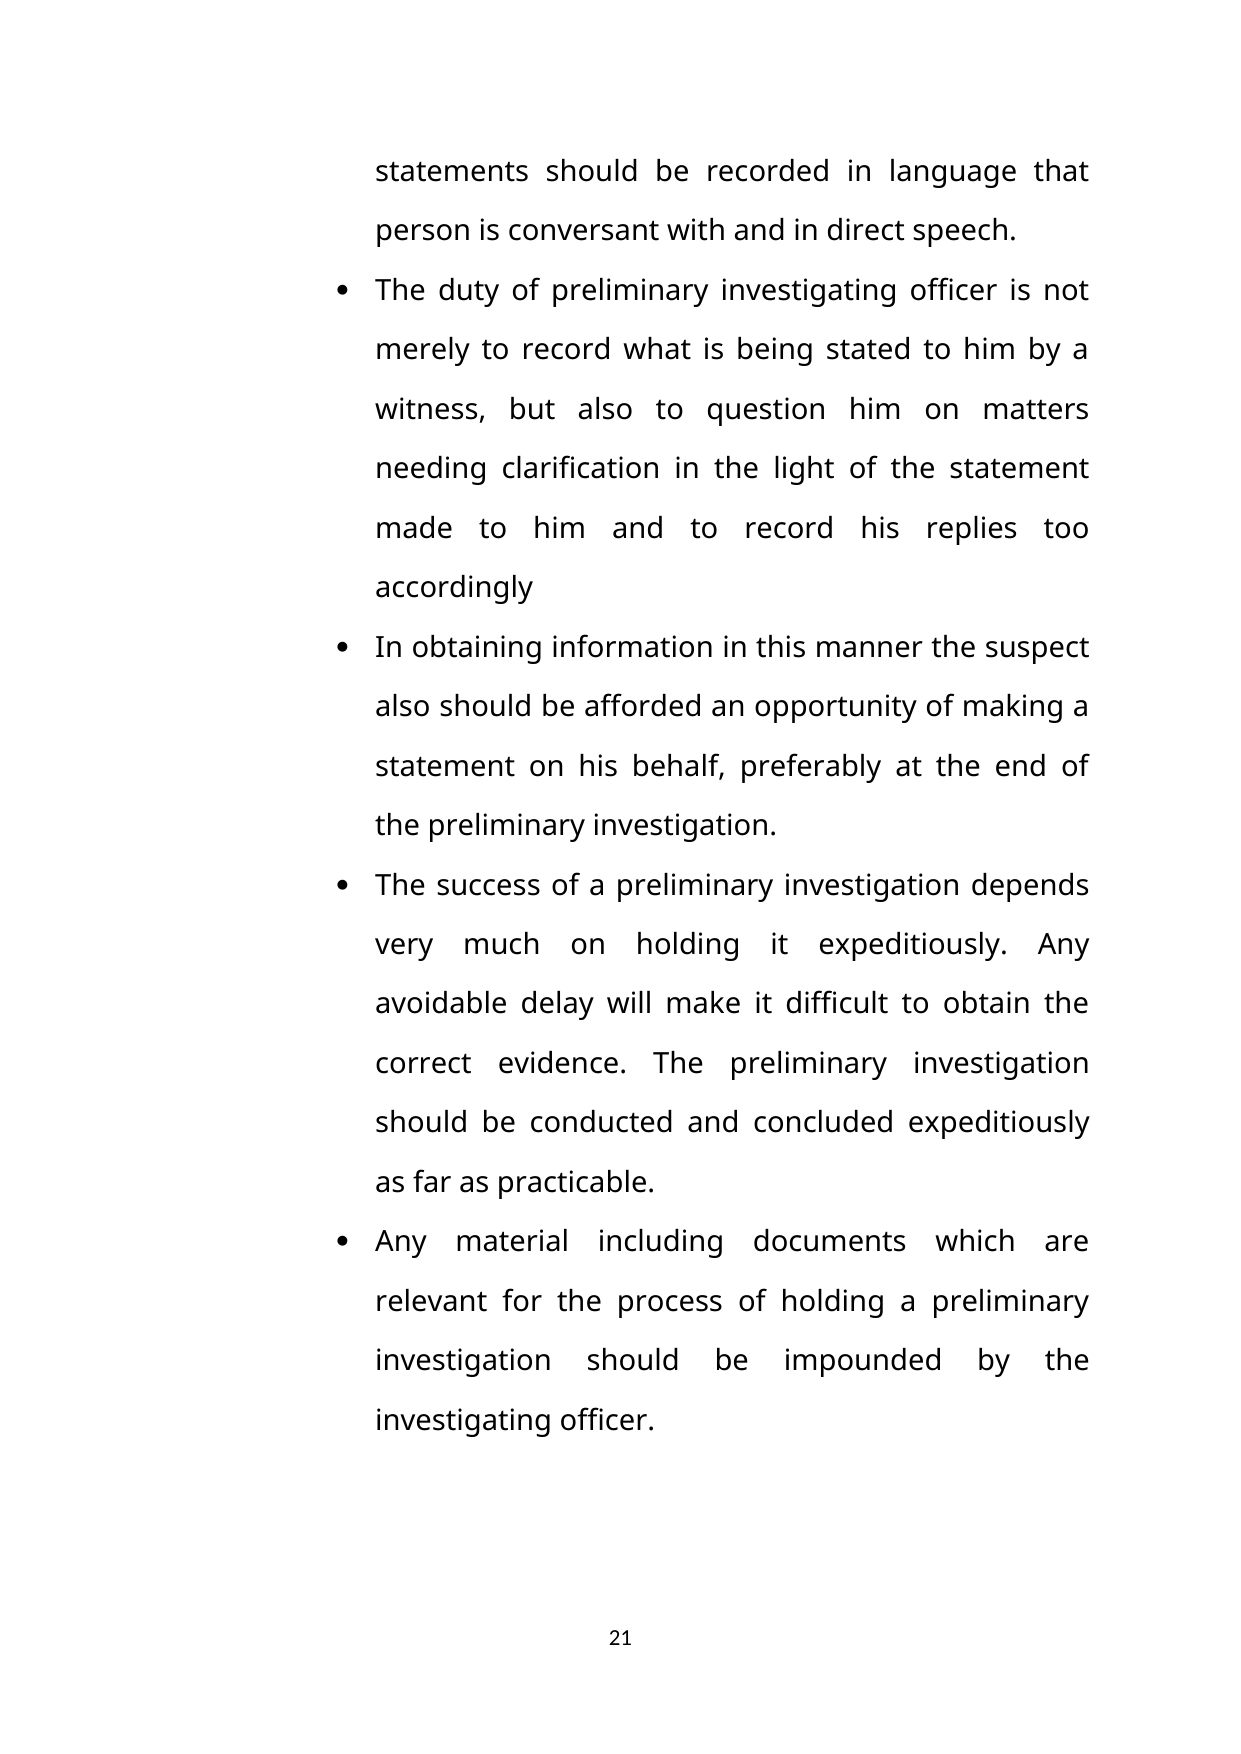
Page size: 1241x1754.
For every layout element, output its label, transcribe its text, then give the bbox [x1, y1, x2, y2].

list Any material including documents which are relevant for the process of holding a preliminary investigation should be impounded by the investigating officer. [337, 1221, 1090, 1439]
list In obtaining information in this manner the suspect also should be afforded an opportunity of making a statement on his behalf, preferably at the end of the preliminary investigation. [337, 626, 1090, 844]
list The duty of preliminary investigating officer is not merely to record what is being stated to him by a witness, but also to question him on matters needing clarification in the light of the statement made to him and to record his replies too accordingly [337, 269, 1090, 606]
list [337, 150, 1090, 249]
list The success of a preliminary investigation depends very much on holding it expeditiously. Any avoidable delay will make it difficult to obtain the correct evidence. The preliminary investigation should be conducted and concluded expeditiously as far as practicable. [337, 864, 1090, 1201]
